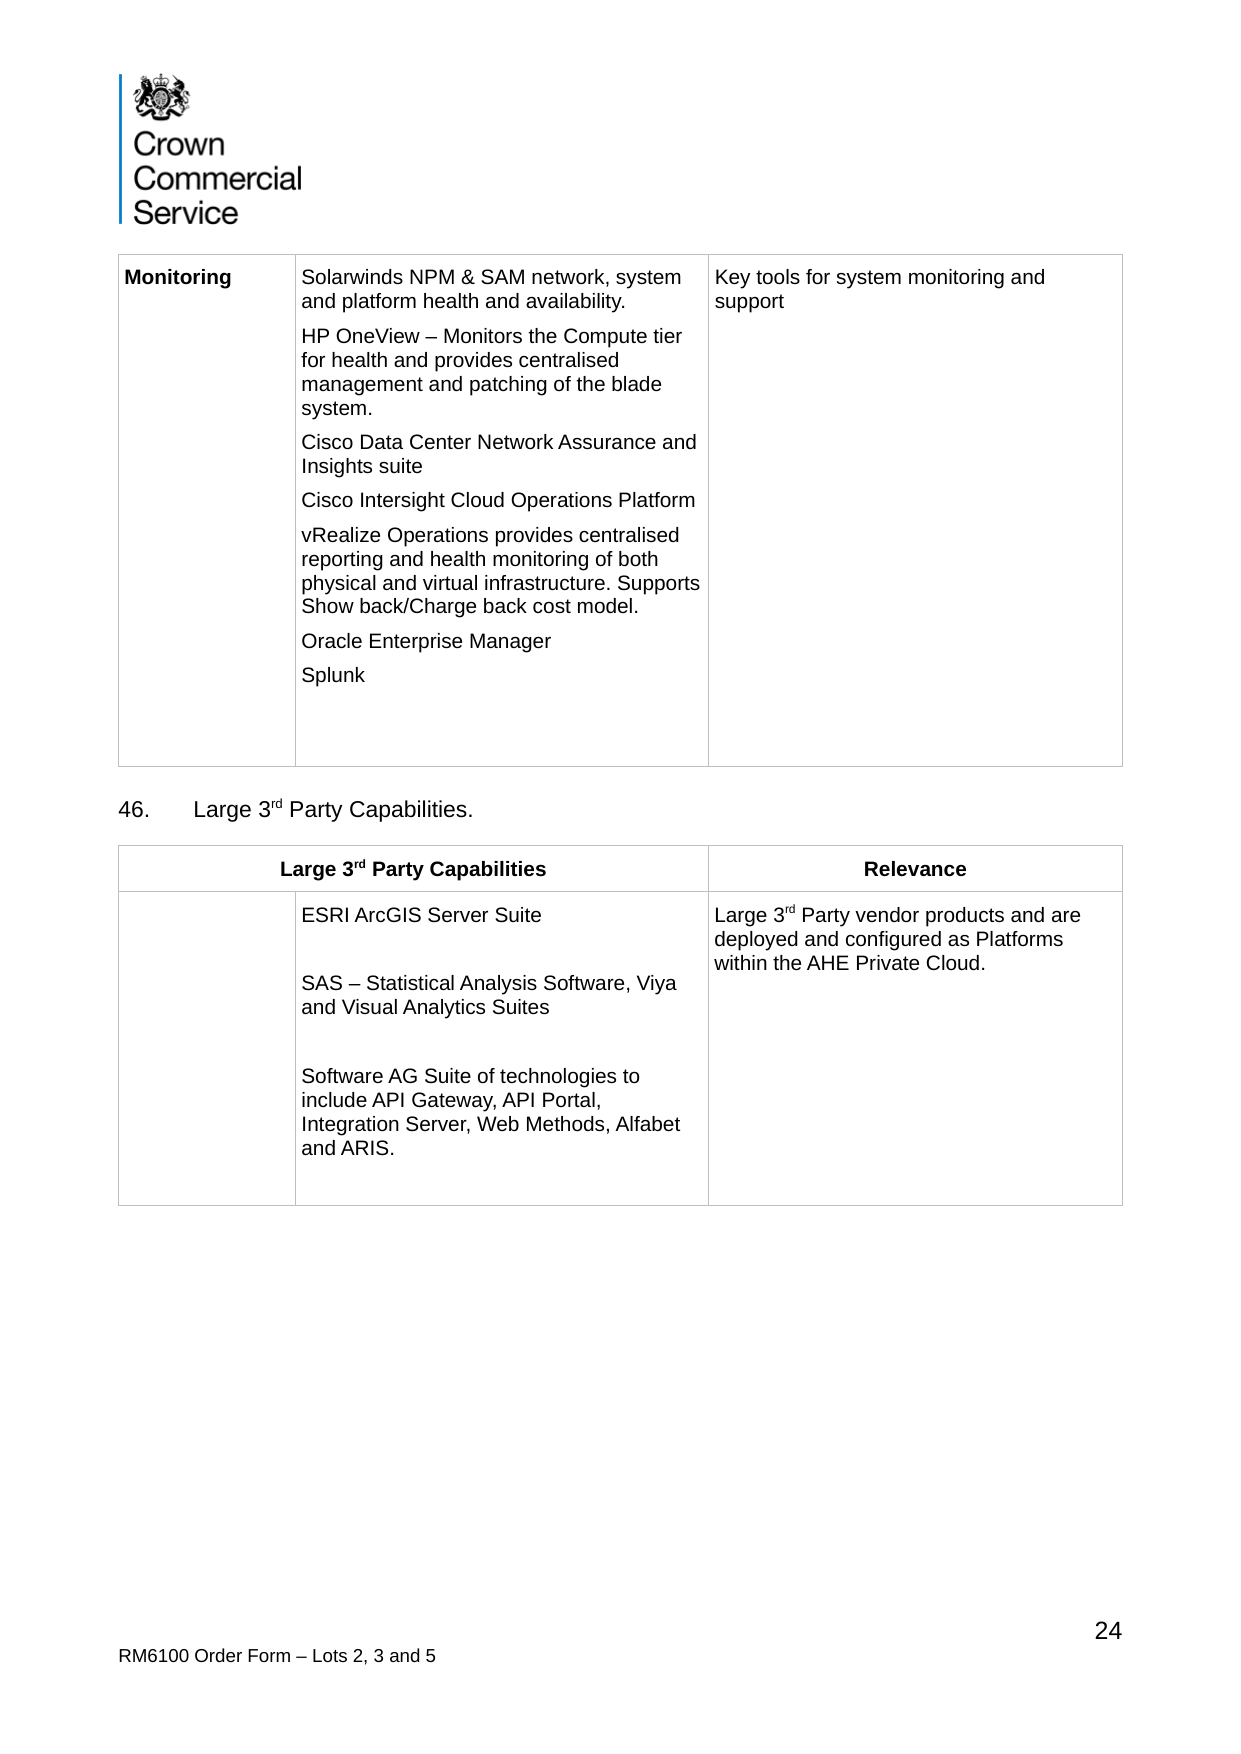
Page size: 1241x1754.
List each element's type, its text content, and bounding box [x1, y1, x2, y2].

table_cell [119, 892, 295, 1204]
table_cell Large 3rd Party vendor products and are deployed and configured as Platforms within the AHE Private Cloud. [709, 892, 1122, 1204]
table_header Large 3rd Party Capabilities [119, 846, 708, 891]
list Large 3rd Party Capabilities. [118, 796, 1122, 822]
table_cell Key tools for system monitoring and support [709, 255, 1122, 766]
table_cell ESRI ArcGIS Server Suite SAS – Statistical Analysis Software, Viya and Visual Analytics Suites Software AG Suite of technologies to include API Gateway, API Portal, Integration Server, Web Methods, Alfabet and ARIS. [296, 892, 708, 1204]
table_cell Solarwinds NPM & SAM network, system and platform health and availability. HP OneView – Monitors the Compute tier for health and provides centralised management and patching of the blade system. Cisco Data Center Network Assurance and Insights suite Cisco Intersight Cloud Operations Platform vRealize Operations provides centralised reporting and health monitoring of both physical and virtual infrastructure. Supports Show back/Charge back cost model. Oracle Enterprise Manager Splunk [296, 255, 708, 766]
table_header Relevance [709, 846, 1122, 891]
table_cell Monitoring [119, 255, 295, 766]
picture [118, 73, 302, 225]
